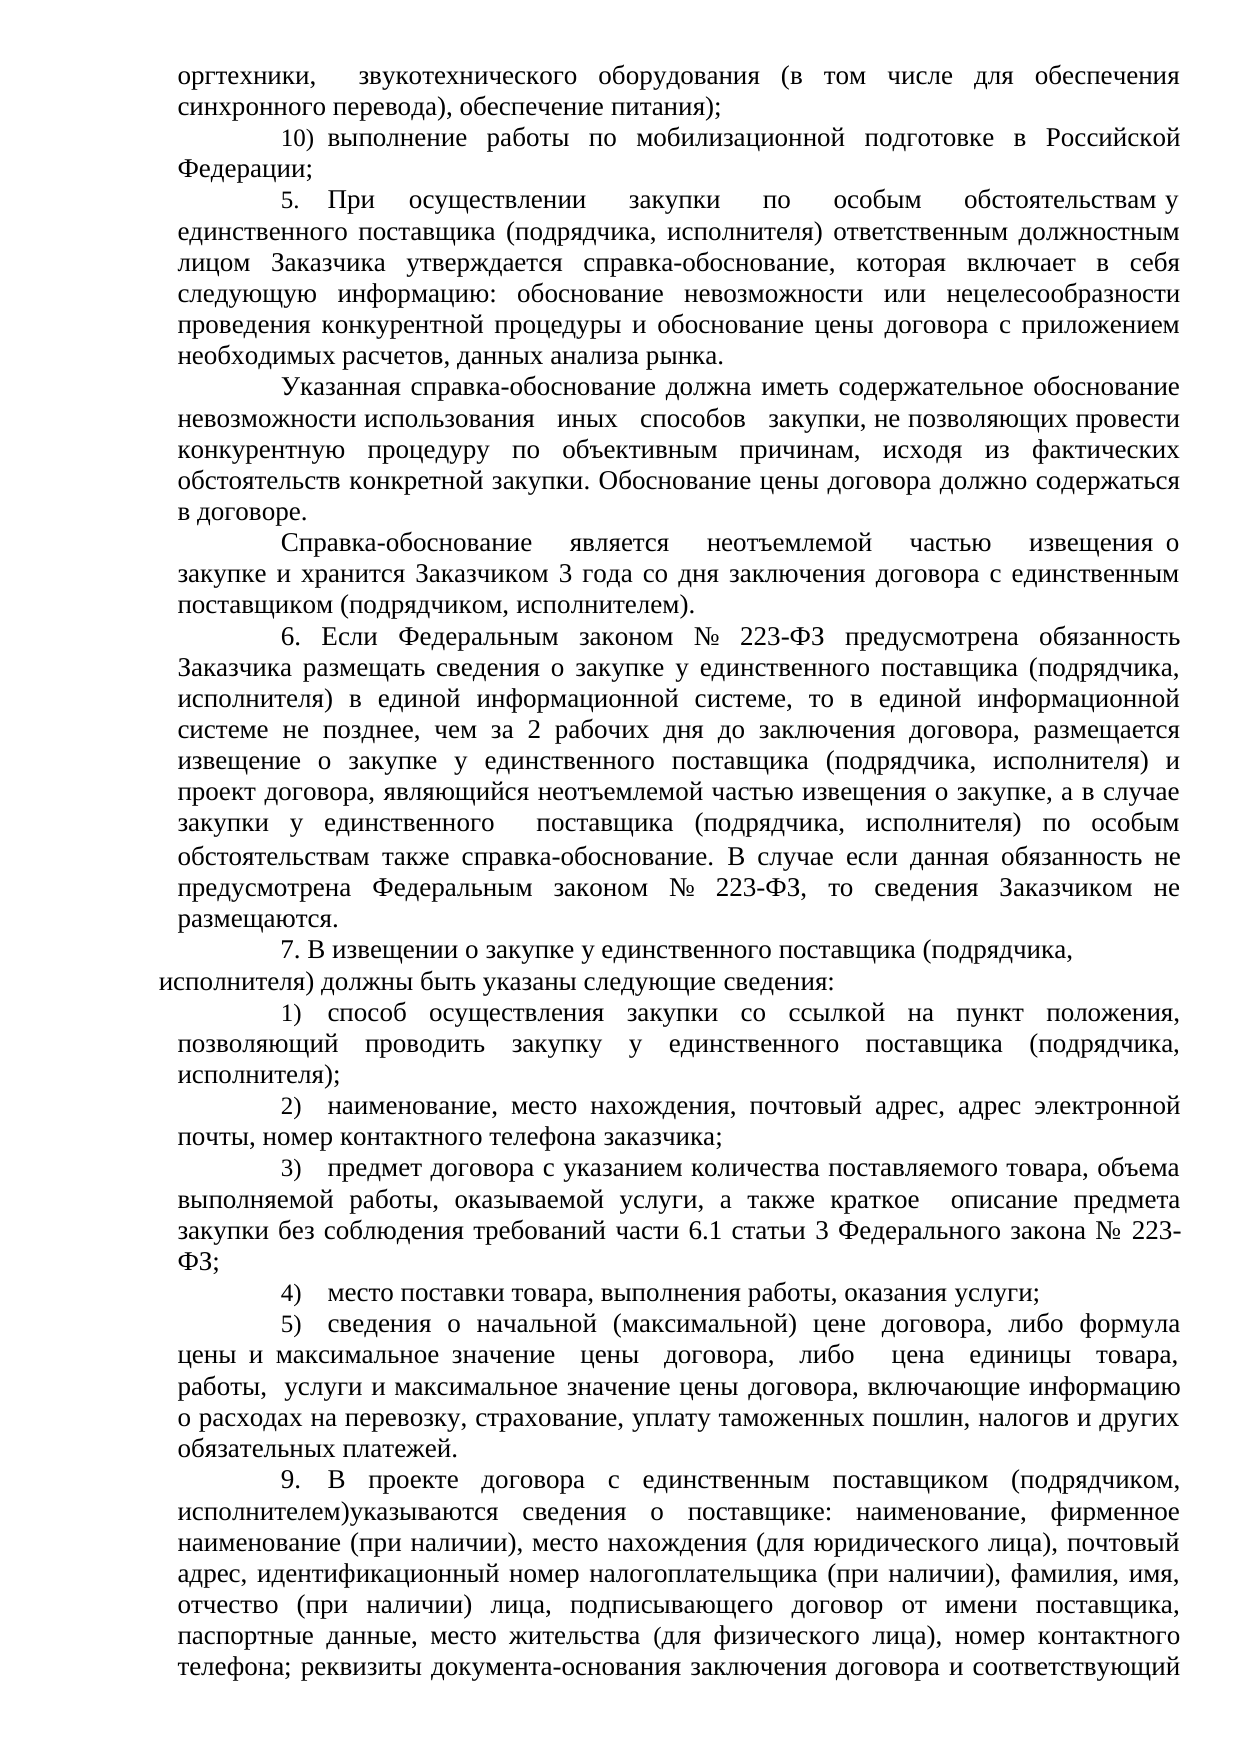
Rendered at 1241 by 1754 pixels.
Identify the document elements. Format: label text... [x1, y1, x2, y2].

list наименование, место нахождения, почтовый адрес, адрес электронной почты, номер контактного телефона заказчика; [177, 1089, 1181, 1152]
list выполнение работы по мобилизационной подготовке в Российской Федерации; [177, 121, 1181, 184]
text Справка-обоснование является неотъемлемой частью извещения о закупке и хранится Заказчиком 3 года со дня заключения договора с единственным поставщиком (подрядчиком, исполнителем). [177, 526, 1181, 620]
text 7. В извещении о закупке у единственного поставщика (подрядчика, исполнителя) должны быть указаны следующие сведения: [158, 933, 1181, 996]
text 6. Если Федеральным законом № 223-ФЗ предусмотрена обязанность Заказчика размещать сведения о закупке у единственного поставщика (подрядчика, исполнителя) в единой информационной системе, то в единой информационной системе не позднее, чем за 2 рабочих дня до заключения договора, размещается извещение о закупке у единственного поставщика (подрядчика, исполнителя) и проект договора, являющийся неотъемлемой частью извещения о закупке, а в случае закупки у единственного поставщика (подрядчика, исполнителя) по особым обстоятельствам также справка-обоснование. В случае если данная обязанность не предусмотрена Федеральным законом № 223-ФЗ, то сведения Заказчиком не размещаются. [177, 620, 1181, 933]
list способ осуществления закупки со ссылкой на пункт положения, позволяющий проводить закупку у единственного поставщика (подрядчика, исполнителя); [177, 996, 1181, 1089]
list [177, 1463, 1181, 1682]
text Указанная справка-обоснование должна иметь содержательное обоснование невозможности использования иных способов закупки, не позволяющих провести конкурентную процедуру по объективным причинам, исходя из фактических обстоятельств конкретной закупки. Обоснование цены договора должно содержаться в договоре. [177, 371, 1181, 526]
list место поставки товара, выполнения работы, оказания услуги; [177, 1276, 1181, 1307]
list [177, 59, 1181, 121]
list При осуществлении закупки по особым обстоятельствам у единственного поставщика (подрядчика, исполнителя) ответственным должностным лицом Заказчика утверждается справка-обоснование, которая включает в себя следующую информацию: обоснование невозможности или нецелесообразности проведения конкурентной процедуры и обоснование цены договора с приложением необходимых расчетов, данных анализа рынка. [177, 184, 1181, 371]
list сведения о начальной (максимальной) цене договора, либо формула цены и максимальное значение цены договора, либо цена единицы товара, работы, услуги и максимальное значение цены договора, включающие информацию о расходах на перевозку, страхование, уплату таможенных пошлин, налогов и других обязательных платежей. [177, 1307, 1181, 1463]
list предмет договора с указанием количества поставляемого товара, объема выполняемой работы, оказываемой услуги, а также краткое описание предмета закупки без соблюдения требований части 6.1 статьи 3 Федерального закона № 223-ФЗ; [177, 1152, 1181, 1276]
